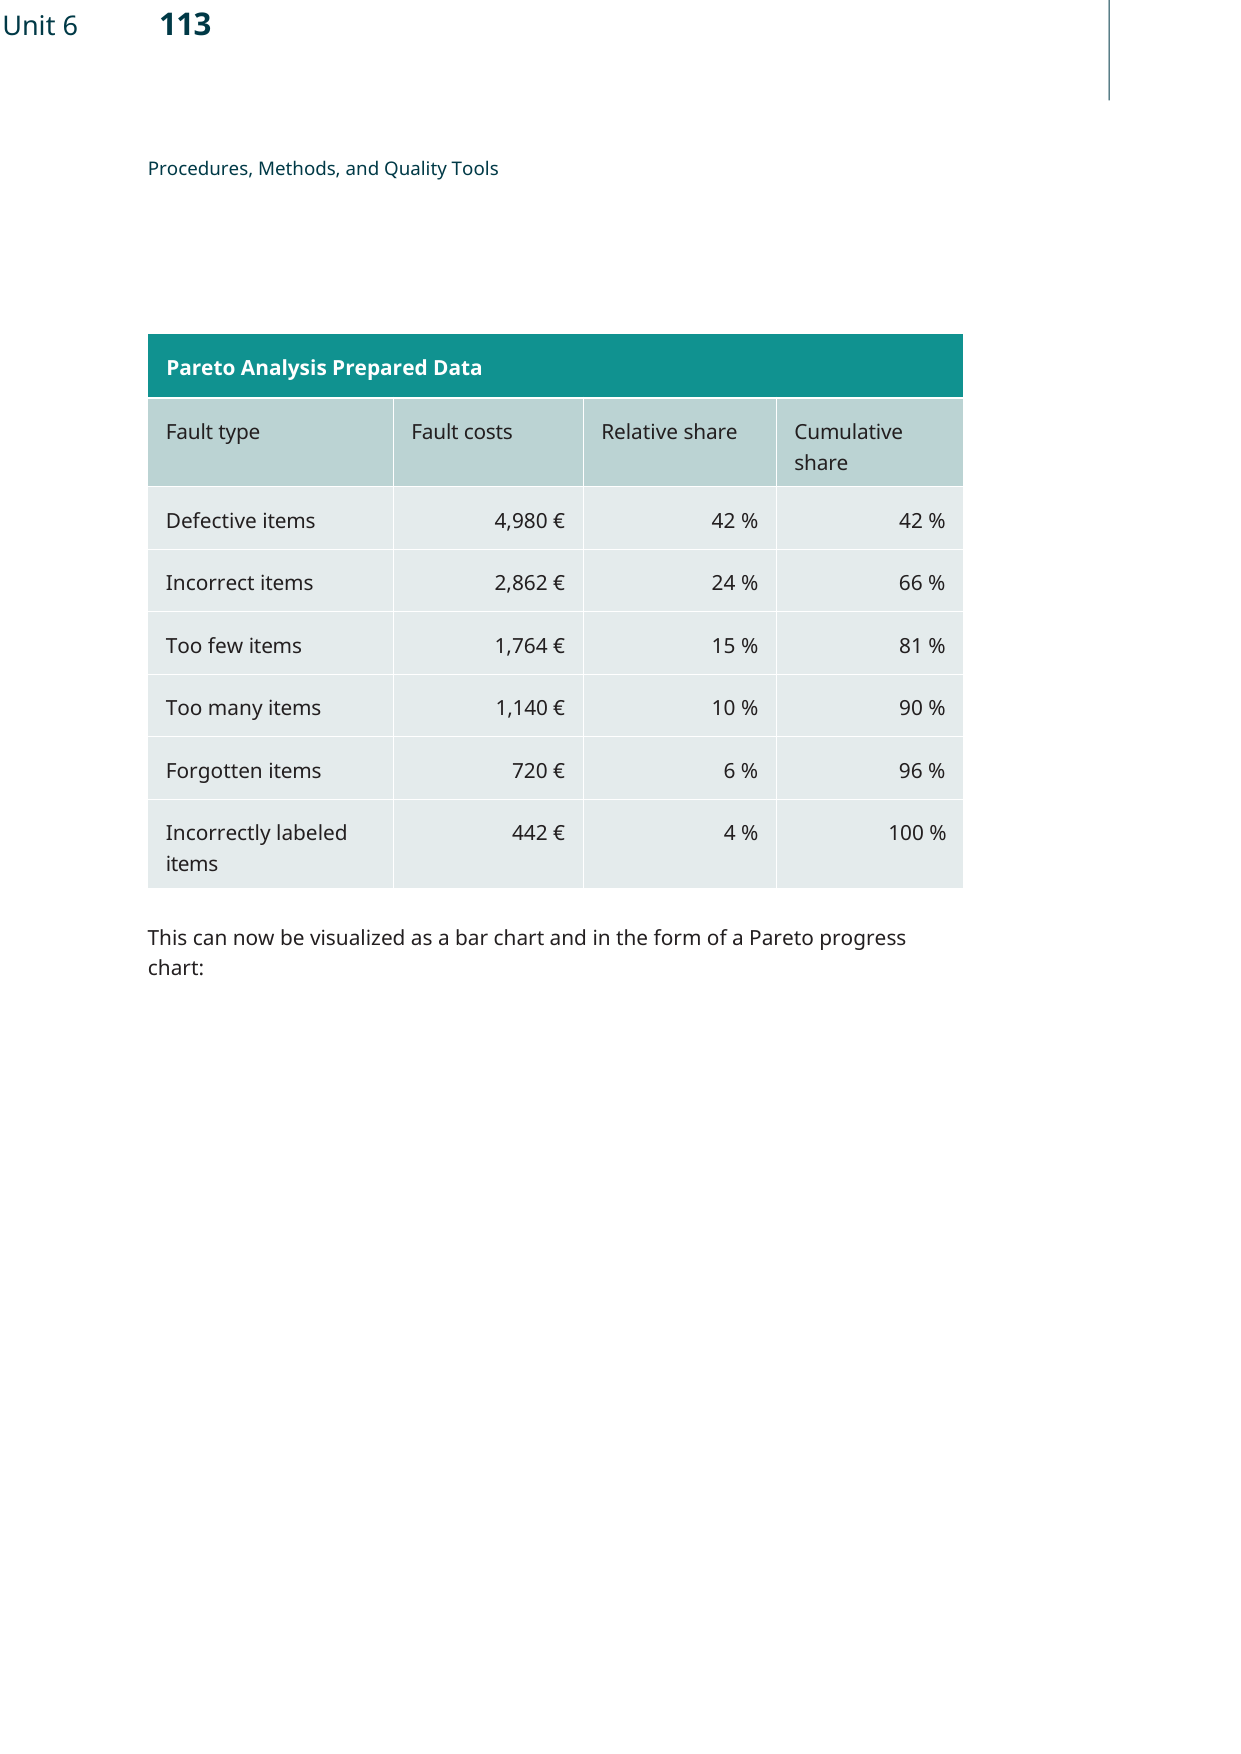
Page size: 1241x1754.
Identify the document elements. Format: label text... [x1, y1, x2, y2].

text Procedures, Methods, and Quality Tools [148, 155, 1192, 180]
table_cell Incorrectly labeled items [148, 800, 393, 888]
table_cell Defective items [148, 487, 393, 549]
table_cell 15 % [584, 612, 776, 674]
table_cell Too few items [148, 612, 393, 674]
table_cell 10 % [584, 675, 776, 736]
table_cell Too many items [148, 675, 393, 736]
table_cell 442 € [394, 800, 583, 888]
table_cell 42 % [584, 487, 776, 549]
table_cell 81 % [777, 612, 963, 674]
table_cell 66 % [777, 550, 963, 611]
table_cell 1,140 € [394, 675, 583, 736]
table_cell 90 % [777, 675, 963, 736]
table_cell 42 % [777, 487, 963, 549]
text This can now be visualized as a bar chart and in the form of a Pareto progress chart: [147, 923, 964, 982]
table_cell 720 € [394, 737, 583, 799]
table_cell 24 % [584, 550, 776, 611]
table_cell Fault costs [394, 399, 583, 486]
table_cell Incorrect items [148, 550, 393, 611]
table_cell 6 % [584, 737, 776, 799]
table_cell 100 % [777, 800, 963, 888]
table_header Pareto Analysis Prepared Data [148, 334, 963, 397]
table_cell 2,862 € [394, 550, 583, 611]
table_cell 96 % [777, 737, 963, 799]
table_cell 1,764 € [394, 612, 583, 674]
table_cell Cumulative share [777, 399, 963, 486]
table_cell Forgotten items [148, 737, 393, 799]
table_cell Fault type [148, 399, 393, 486]
table_cell 4,980 € [394, 487, 583, 549]
table_cell 4 % [584, 800, 776, 888]
table_cell Relative share [584, 399, 776, 486]
